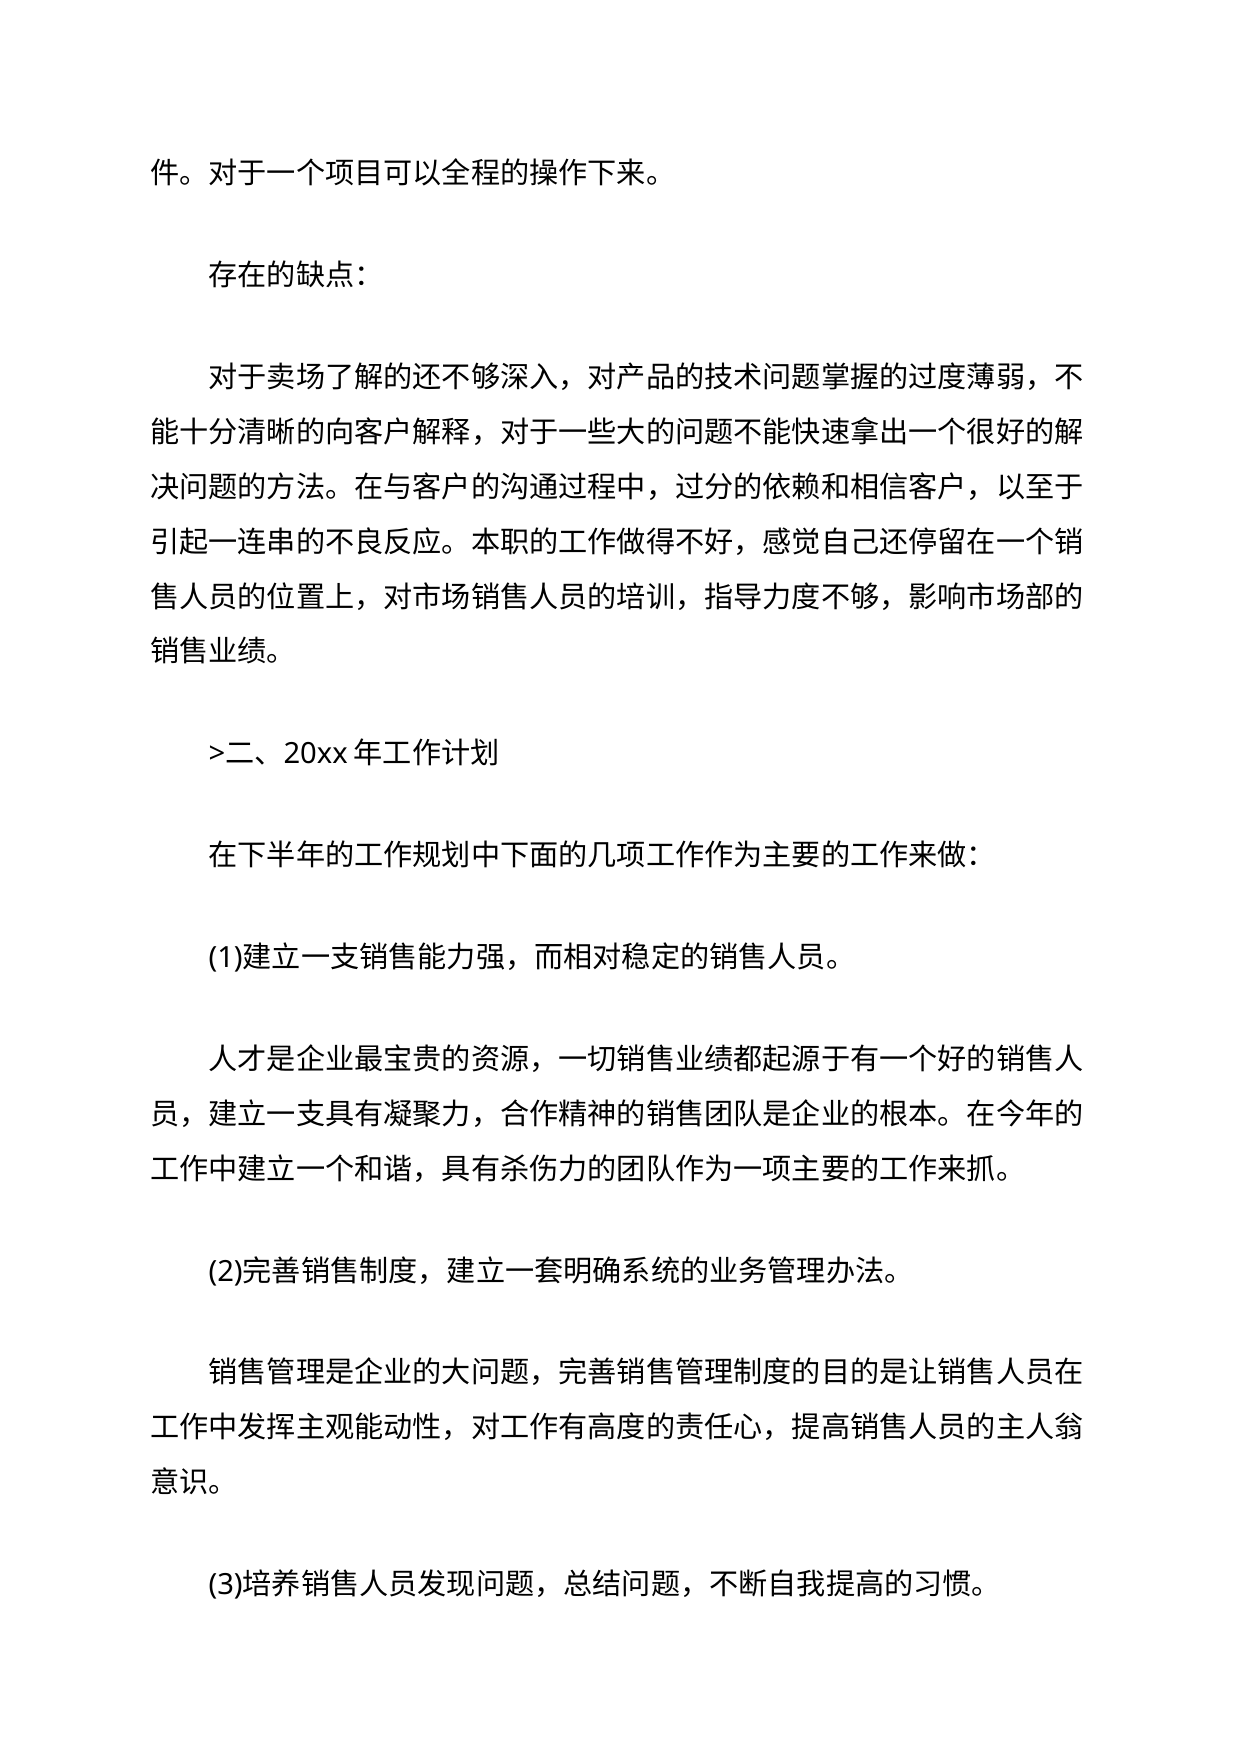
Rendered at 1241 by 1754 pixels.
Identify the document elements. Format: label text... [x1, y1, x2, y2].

text 销售管理是企业的大问题，完善销售管理制度的目的是让销售人员在工作中发挥主观能动性，对工作有高度的责任心，提高销售人员的主人翁意识。 [150, 1349, 1090, 1501]
text 对于卖场了解的还不够深入，对产品的技术问题掌握的过度薄弱，不能十分清晰的向客户解释，对于一些大的问题不能快速拿出一个很好的解决问题的方法。在与客户的沟通过程中，过分的依赖和相信客户，以至于引起一连串的不良反应。本职的工作做得不好，感觉自己还停留在一个销售人员的位置上，对市场销售人员的培训，指导力度不够，影响市场部的销售业绩。 [150, 353, 1090, 670]
text 人才是企业最宝贵的资源，一切销售业绩都起源于有一个好的销售人员，建立一支具有凝聚力，合作精神的销售团队是企业的根本。在今年的工作中建立一个和谐，具有杀伤力的团队作为一项主要的工作来抓。 [150, 1036, 1090, 1188]
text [150, 150, 1090, 192]
text 在下半年的工作规划中下面的几项工作作为主要的工作来做： [150, 832, 1090, 874]
text (3)培养销售人员发现问题，总结问题，不断自我提高的习惯。 [150, 1561, 1090, 1603]
text 存在的缺点： [150, 252, 1090, 294]
text >二、20xx年工作计划 [150, 730, 1090, 772]
text (1)建立一支销售能力强，而相对稳定的销售人员。 [150, 933, 1090, 976]
text (2)完善销售制度，建立一套明确系统的业务管理办法。 [150, 1247, 1090, 1289]
